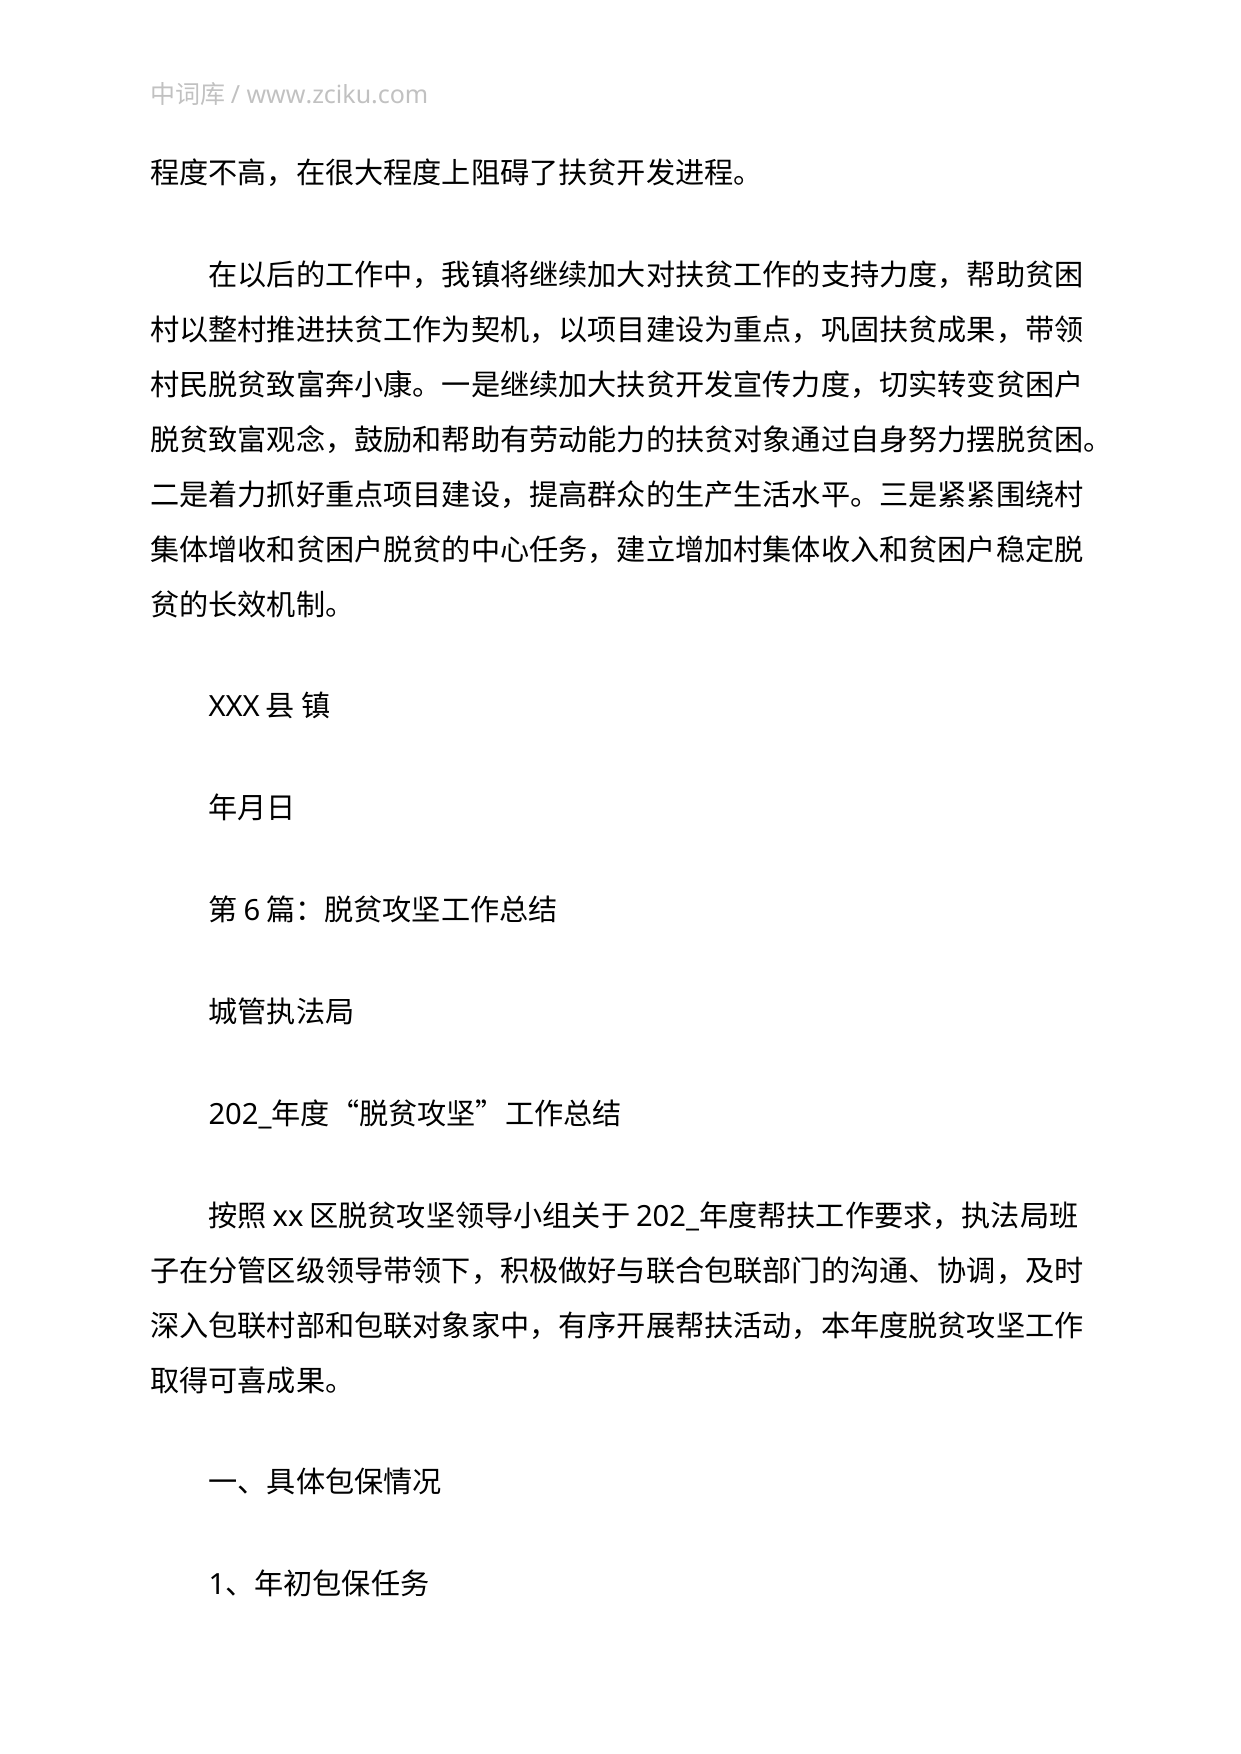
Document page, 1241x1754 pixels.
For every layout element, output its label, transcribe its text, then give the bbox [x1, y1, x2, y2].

text 在以后的工作中，我镇将继续加大对扶贫工作的支持力度，帮助贫困村以整村推进扶贫工作为契机，以项目建设为重点，巩固扶贫成果，带领村民脱贫致富奔小康。一是继续加大扶贫开发宣传力度，切实转变贫困户脱贫致富观念，鼓励和帮助有劳动能力的扶贫对象通过自身努力摆脱贫困。二是着力抓好重点项目建设，提高群众的生产生活水平。三是紧紧围绕村集体增收和贫困户脱贫的中心任务，建立增加村集体收入和贫困户稳定脱贫的长效机制。 [150, 252, 1090, 623]
text 按照xx区脱贫攻坚领导小组关于202_年度帮扶工作要求，执法局班子在分管区级领导带领下，积极做好与联合包联部门的沟通、协调，及时深入包联村部和包联对象家中，有序开展帮扶活动，本年度脱贫攻坚工作取得可喜成果。 [150, 1192, 1090, 1399]
text XXX县 镇 [150, 683, 1090, 725]
text 1、年初包保任务 [150, 1561, 1090, 1603]
text 第6篇：脱贫攻坚工作总结 [150, 887, 1090, 929]
text 202_年度“脱贫攻坚”工作总结 [150, 1090, 1090, 1133]
text 一、具体包保情况 [150, 1459, 1090, 1501]
text 城管执法局 [150, 989, 1090, 1031]
text 年月日 [150, 785, 1090, 827]
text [150, 150, 1090, 192]
